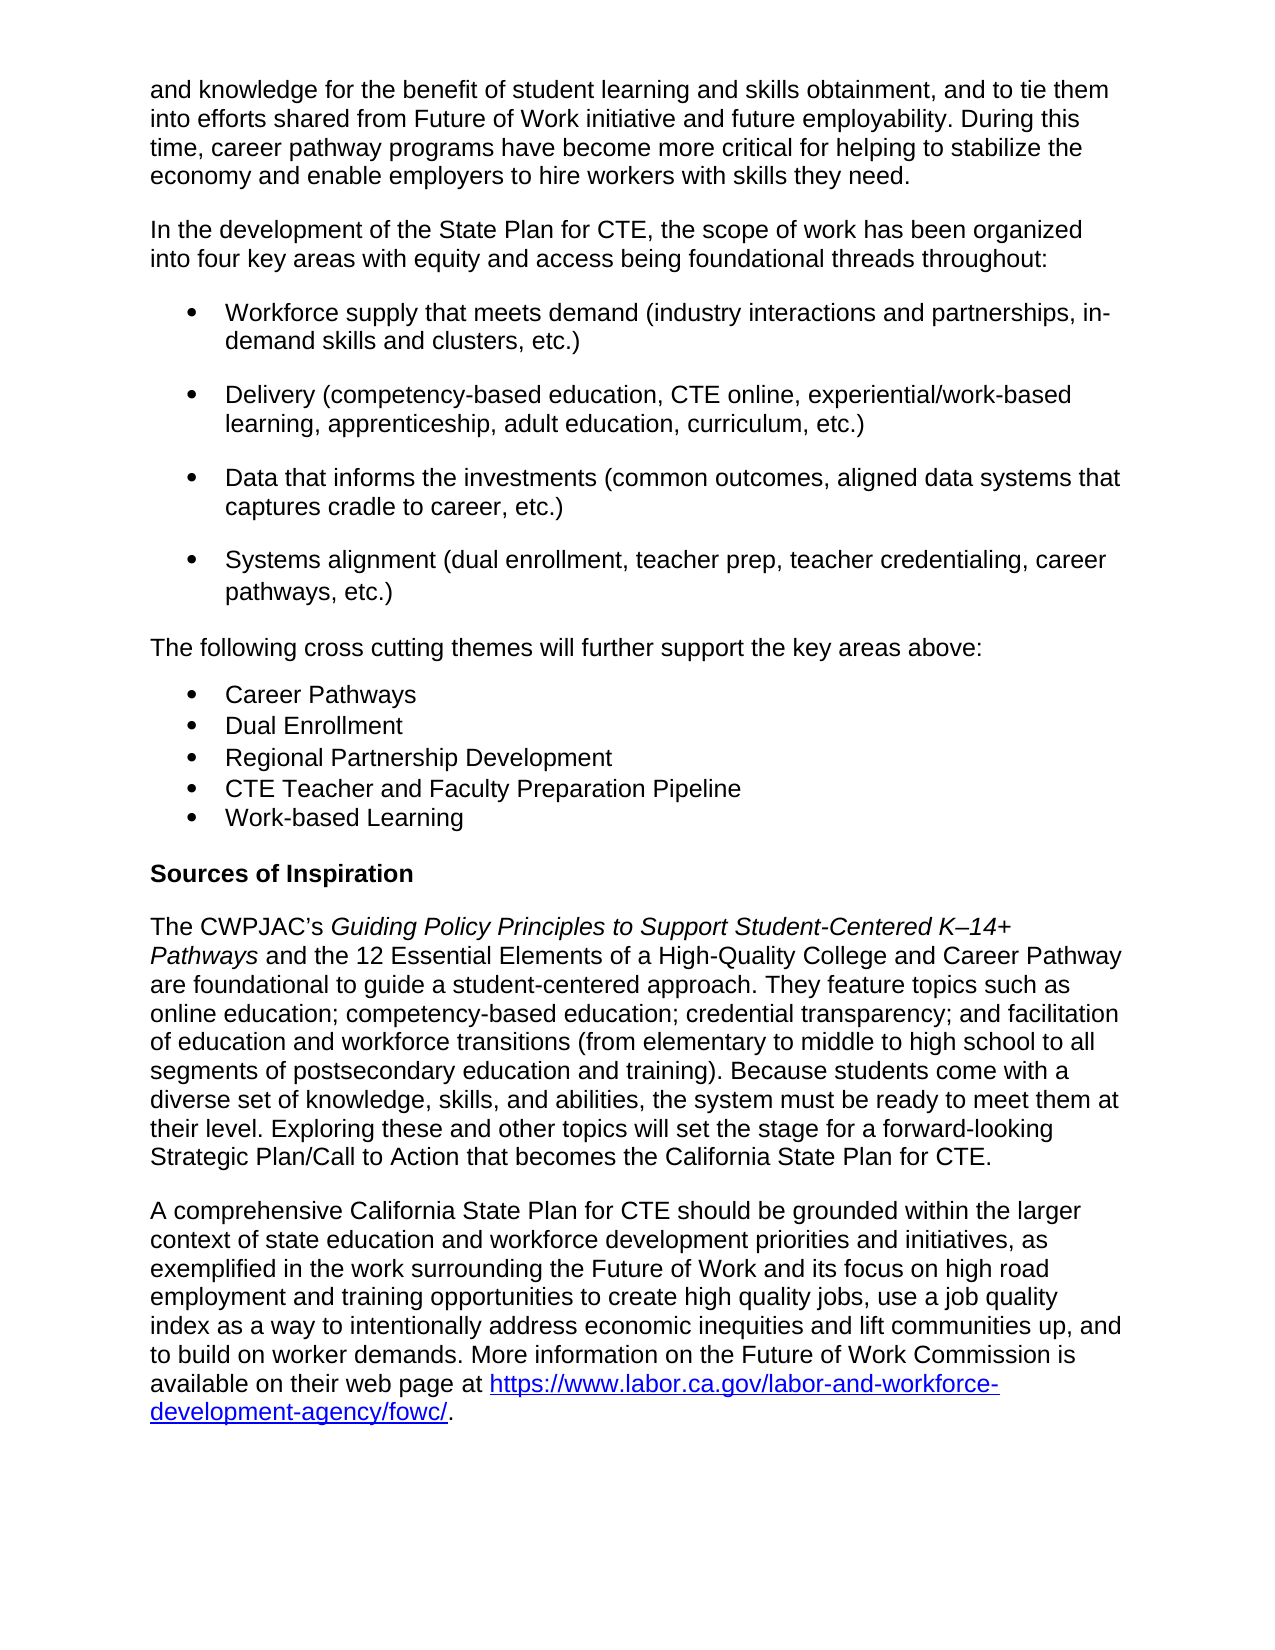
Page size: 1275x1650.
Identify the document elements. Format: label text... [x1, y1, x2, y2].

list Career Pathways [187, 680, 1125, 709]
list Data that informs the investments (common outcomes, aligned data systems that captures cradle to career, etc.) [187, 463, 1125, 520]
list Dual Enrollment [187, 711, 1125, 740]
text The following cross cutting themes will further support the key areas above: [150, 632, 1125, 661]
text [150, 75, 1125, 190]
text The CWPJAC’s Guiding Policy Principles to Support Student-Centered K–14+ Pathways and the 12 Essential Elements of a High-Quality College and Career Pathway are foundational to guide a student-centered approach. They feature topics such as online education; competency-based education; credential transparency; and facilitation of education and workforce transitions (from elementary to middle to high school to all segments of postsecondary education and training). Because students come with a diverse set of knowledge, skills, and abilities, the system must be ready to meet them at their level. Exploring these and other topics will set the stage for a forward-looking Strategic Plan/Call to Action that becomes the California State Plan for CTE. [150, 912, 1125, 1171]
text Sources of Inspiration [150, 859, 1125, 887]
list Regional Partnership Development [187, 742, 1125, 771]
text In the development of the State Plan for CTE, the scope of work has been organized into four key areas with equity and access being foundational threads throughout: [150, 215, 1125, 272]
list Delivery (competency-based education, CTE online, experiential/work-based learning, apprenticeship, adult education, curriculum, etc.) [187, 380, 1125, 438]
list Systems alignment (dual enrollment, teacher prep, teacher credentialing, career pathways, etc.) [187, 545, 1125, 605]
list Workforce supply that meets demand (industry interactions and partnerships, in-demand skills and clusters, etc.) [187, 297, 1125, 355]
list Work-based Learning [187, 802, 1125, 831]
list CTE Teacher and Faculty Preparation Pipeline [187, 774, 1125, 802]
text A comprehensive California State Plan for CTE should be grounded within the larger context of state education and workforce development priorities and initiatives, as exemplified in the work surrounding the Future of Work and its focus on high road employment and training opportunities to create high quality jobs, use a job quality index as a way to intentionally address economic inequities and lift communities up, and to build on worker demands. More information on the Future of Work Commission is available on their web page at https://www.labor.ca.gov/labor-and-workforce-development-agency/fowc/. [150, 1196, 1125, 1426]
